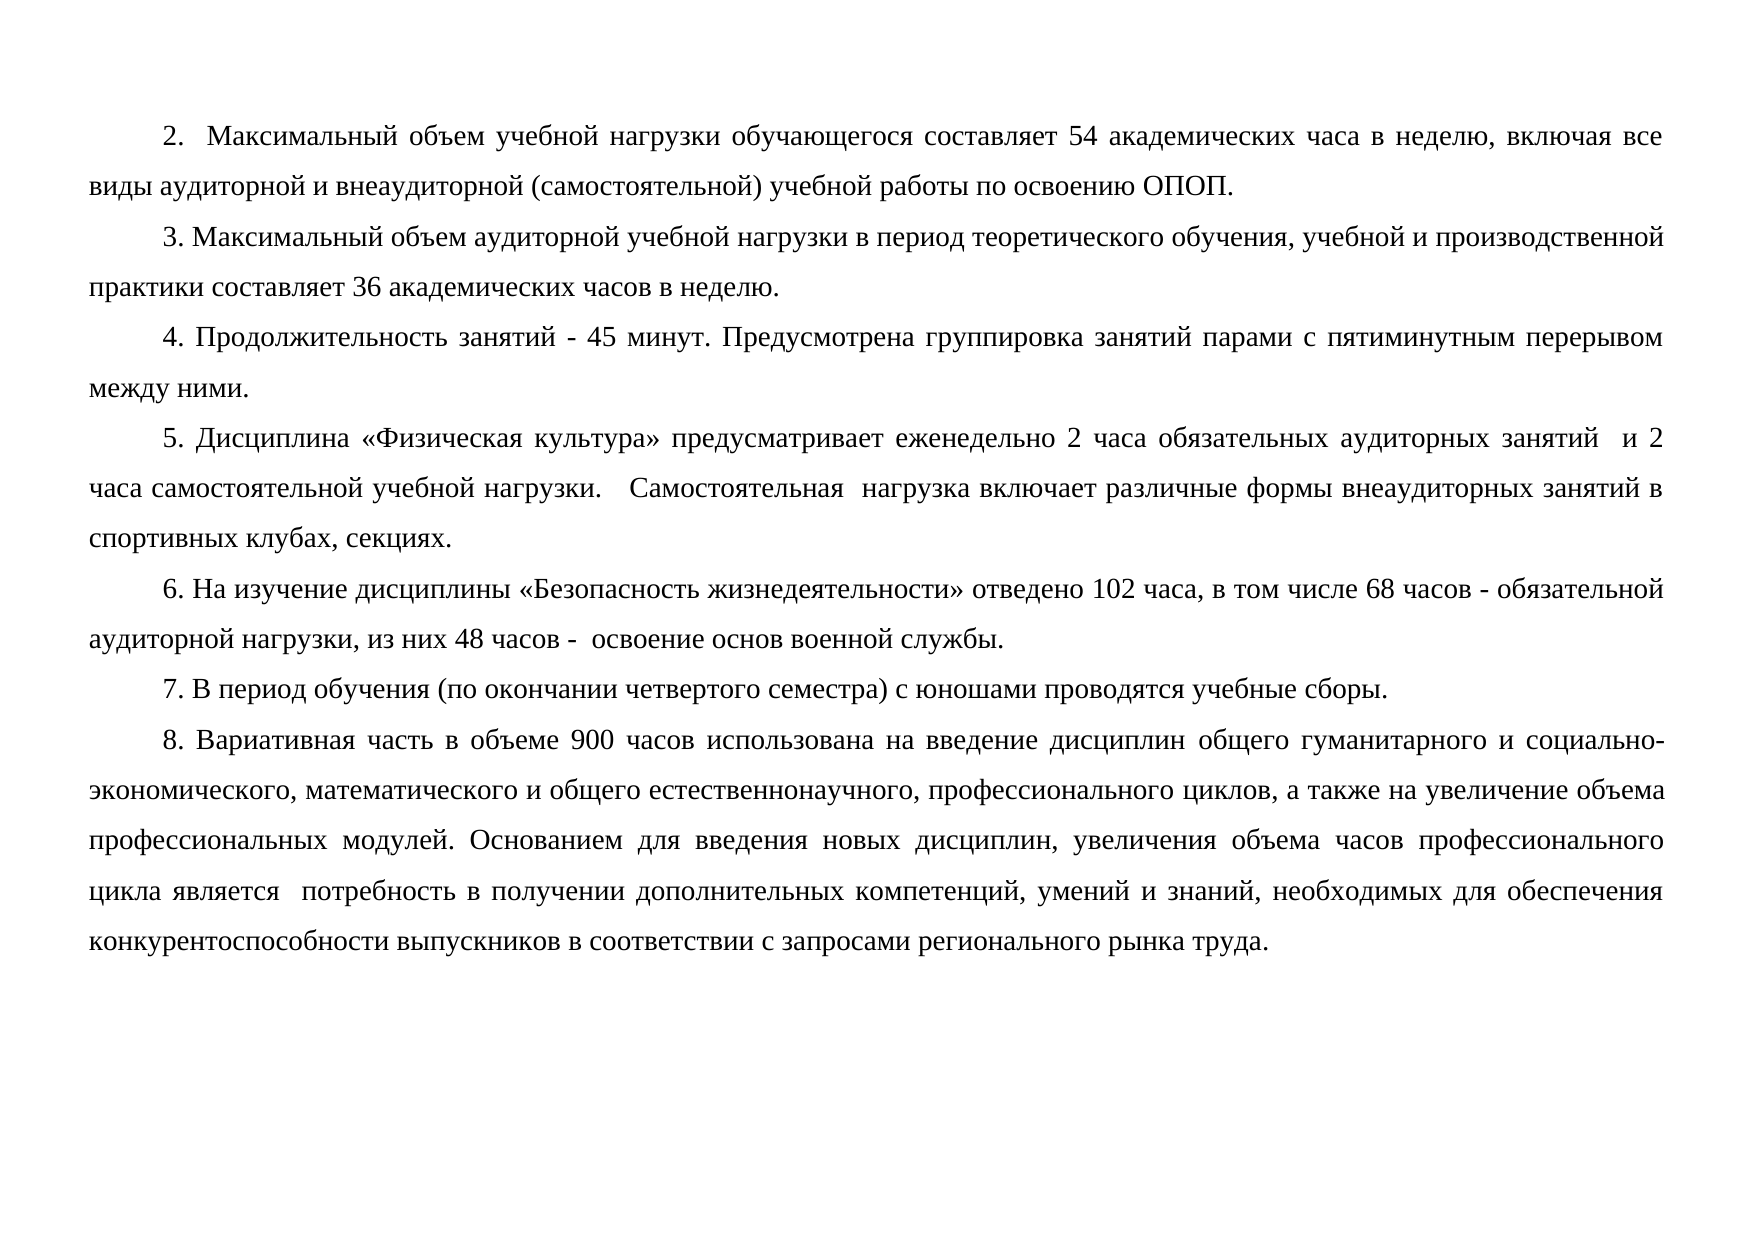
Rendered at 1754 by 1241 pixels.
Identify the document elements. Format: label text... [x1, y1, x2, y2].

text 4. Продолжительность занятий - 45 минут. Предусмотрена группировка занятий парами с пятиминутным перерывом между ними. [89, 319, 1665, 403]
text 5. Дисциплина «Физическая культура» предусматривает еженедельно 2 часа обязательных аудиторных занятий и 2 часа самостоятельной учебной нагрузки. Самостоятельная нагрузка включает различные формы внеаудиторных занятий в спортивных клубах, секциях. [89, 420, 1665, 554]
text 3. Максимальный объем аудиторной учебной нагрузки в период теоретического обучения, учебной и производственной практики составляет 36 академических часов в неделю. [89, 219, 1665, 303]
text 6. На изучение дисциплины «Безопасность жизнедеятельности» отведено 102 часа, в том числе 68 часов - обязательной аудиторной нагрузки, из них 48 часов - освоение основ военной службы. [89, 571, 1665, 655]
text 2. Максимальный объем учебной нагрузки обучающегося составляет 54 академических часа в неделю, включая все виды аудиторной и внеаудиторной (самостоятельной) учебной работы по освоению ОПОП. [89, 118, 1665, 202]
text 7. В период обучения (по окончании четвертого семестра) с юношами проводятся учебные сборы. [89, 672, 1665, 705]
text 8. Вариативная часть в объеме 900 часов использована на введение дисциплин общего гуманитарного и социально-экономического, математического и общего естественнонаучного, профессионального циклов, а также на увеличение объема профессиональных модулей. Основанием для введения новых дисциплин, увеличения объема часов профессионального цикла является потребность в получении дополнительных компетенций, умений и знаний, необходимых для обеспечения конкурентоспособности выпускников в соответствии с запросами регионального рынка труда. [89, 722, 1665, 957]
